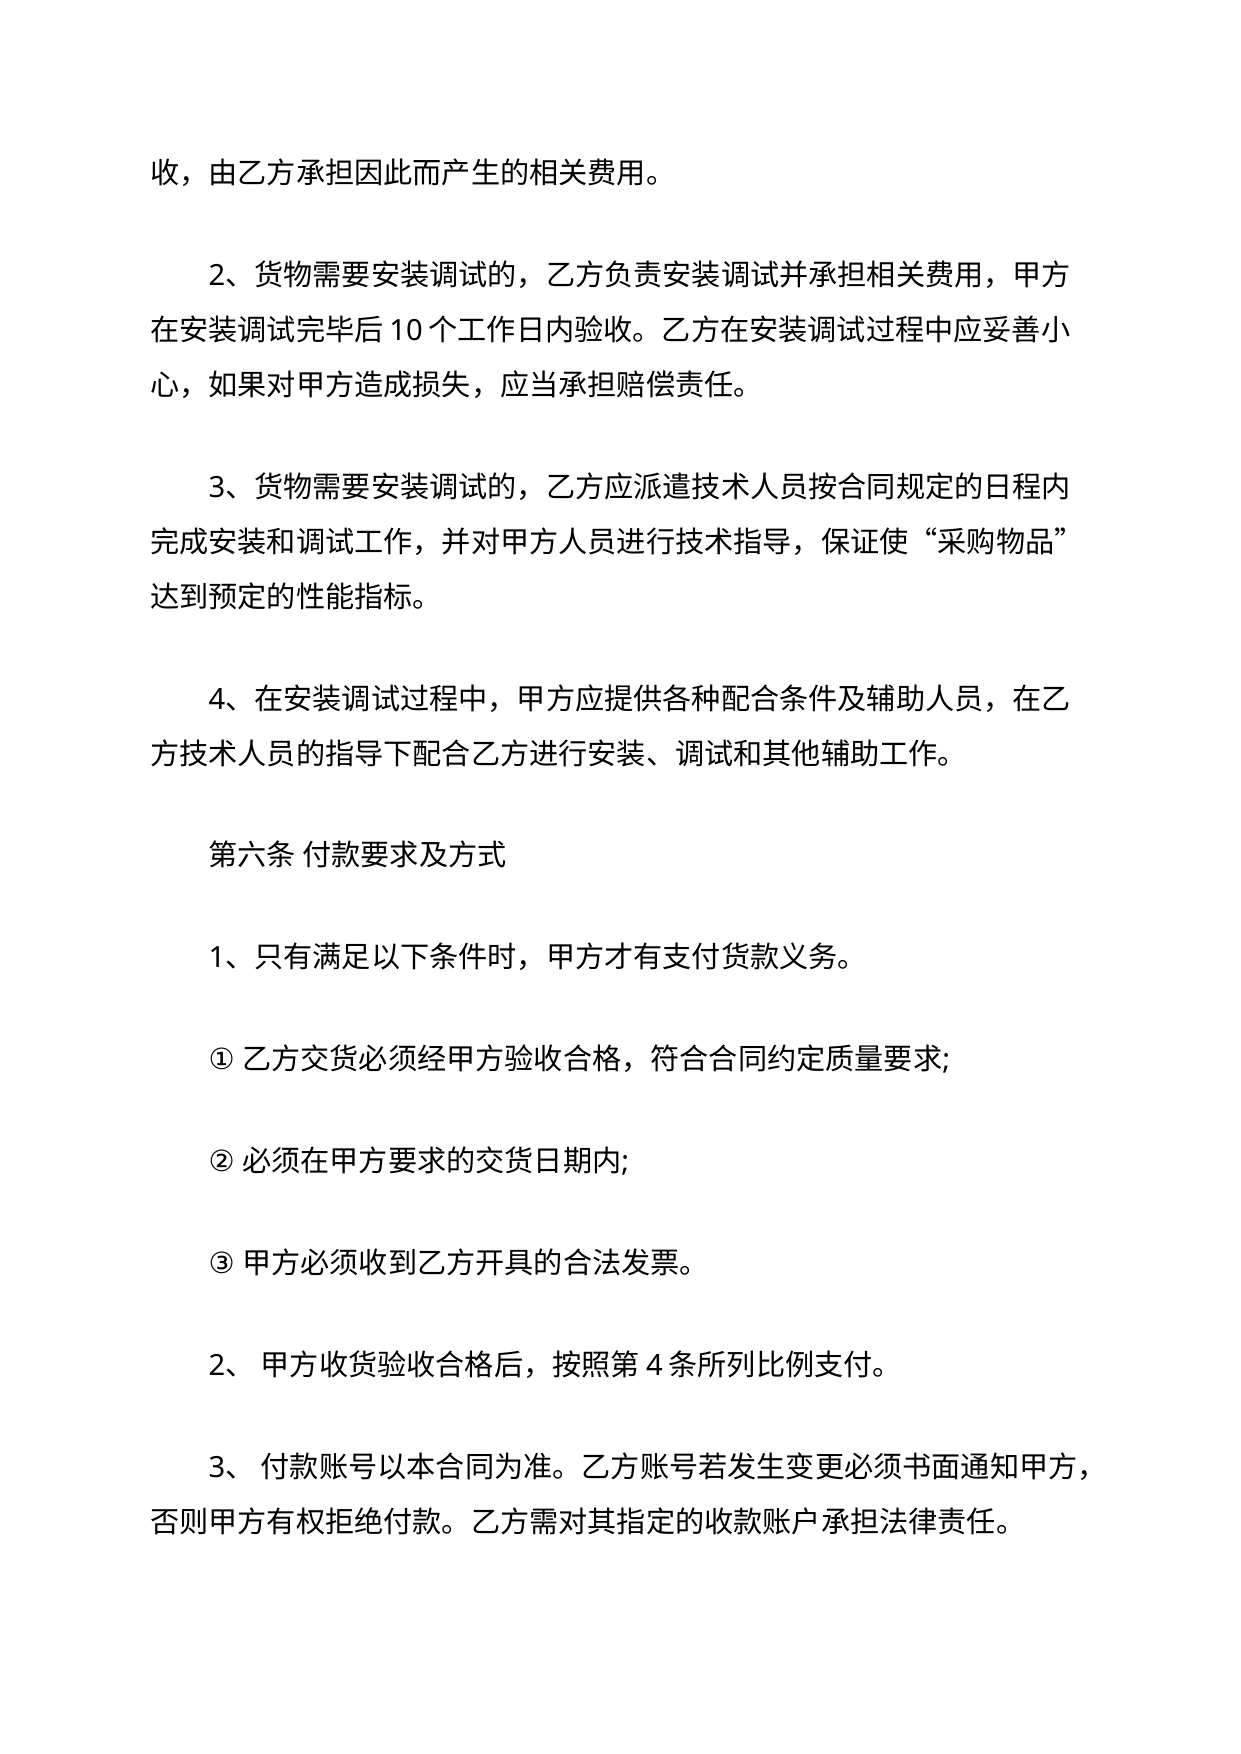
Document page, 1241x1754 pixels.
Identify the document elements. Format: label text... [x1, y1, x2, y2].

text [150, 150, 1090, 192]
text 3、货物需要安装调试的，乙方应派遣技术人员按合同规定的日程内完成安装和调试工作，并对甲方人员进行技术指导，保证使“采购物品”达到预定的性能指标。 [150, 463, 1090, 616]
text 2、 甲方收货验收合格后，按照第4条所列比例支付。 [150, 1342, 1090, 1384]
text ③ 甲方必须收到乙方开具的合法发票。 [150, 1240, 1090, 1282]
text ① 乙方交货必须经甲方验收合格，符合合同约定质量要求; [150, 1036, 1090, 1078]
text 1、只有满足以下条件时，甲方才有支付货款义务。 [150, 934, 1090, 976]
text 2、货物需要安装调试的，乙方负责安装调试并承担相关费用，甲方在安装调试完毕后10个工作日内验收。乙方在安装调试过程中应妥善小心，如果对甲方造成损失，应当承担赔偿责任。 [150, 252, 1090, 404]
text 4、在安装调试过程中，甲方应提供各种配合条件及辅助人员，在乙方技术人员的指导下配合乙方进行安装、调试和其他辅助工作。 [150, 675, 1090, 772]
text ② 必须在甲方要求的交货日期内; [150, 1138, 1090, 1180]
text 3、 付款账号以本合同为准。乙方账号若发生变更必须书面通知甲方，否则甲方有权拒绝付款。乙方需对其指定的收款账户承担法律责任。 [150, 1444, 1090, 1541]
text 第六条 付款要求及方式 [150, 832, 1090, 874]
